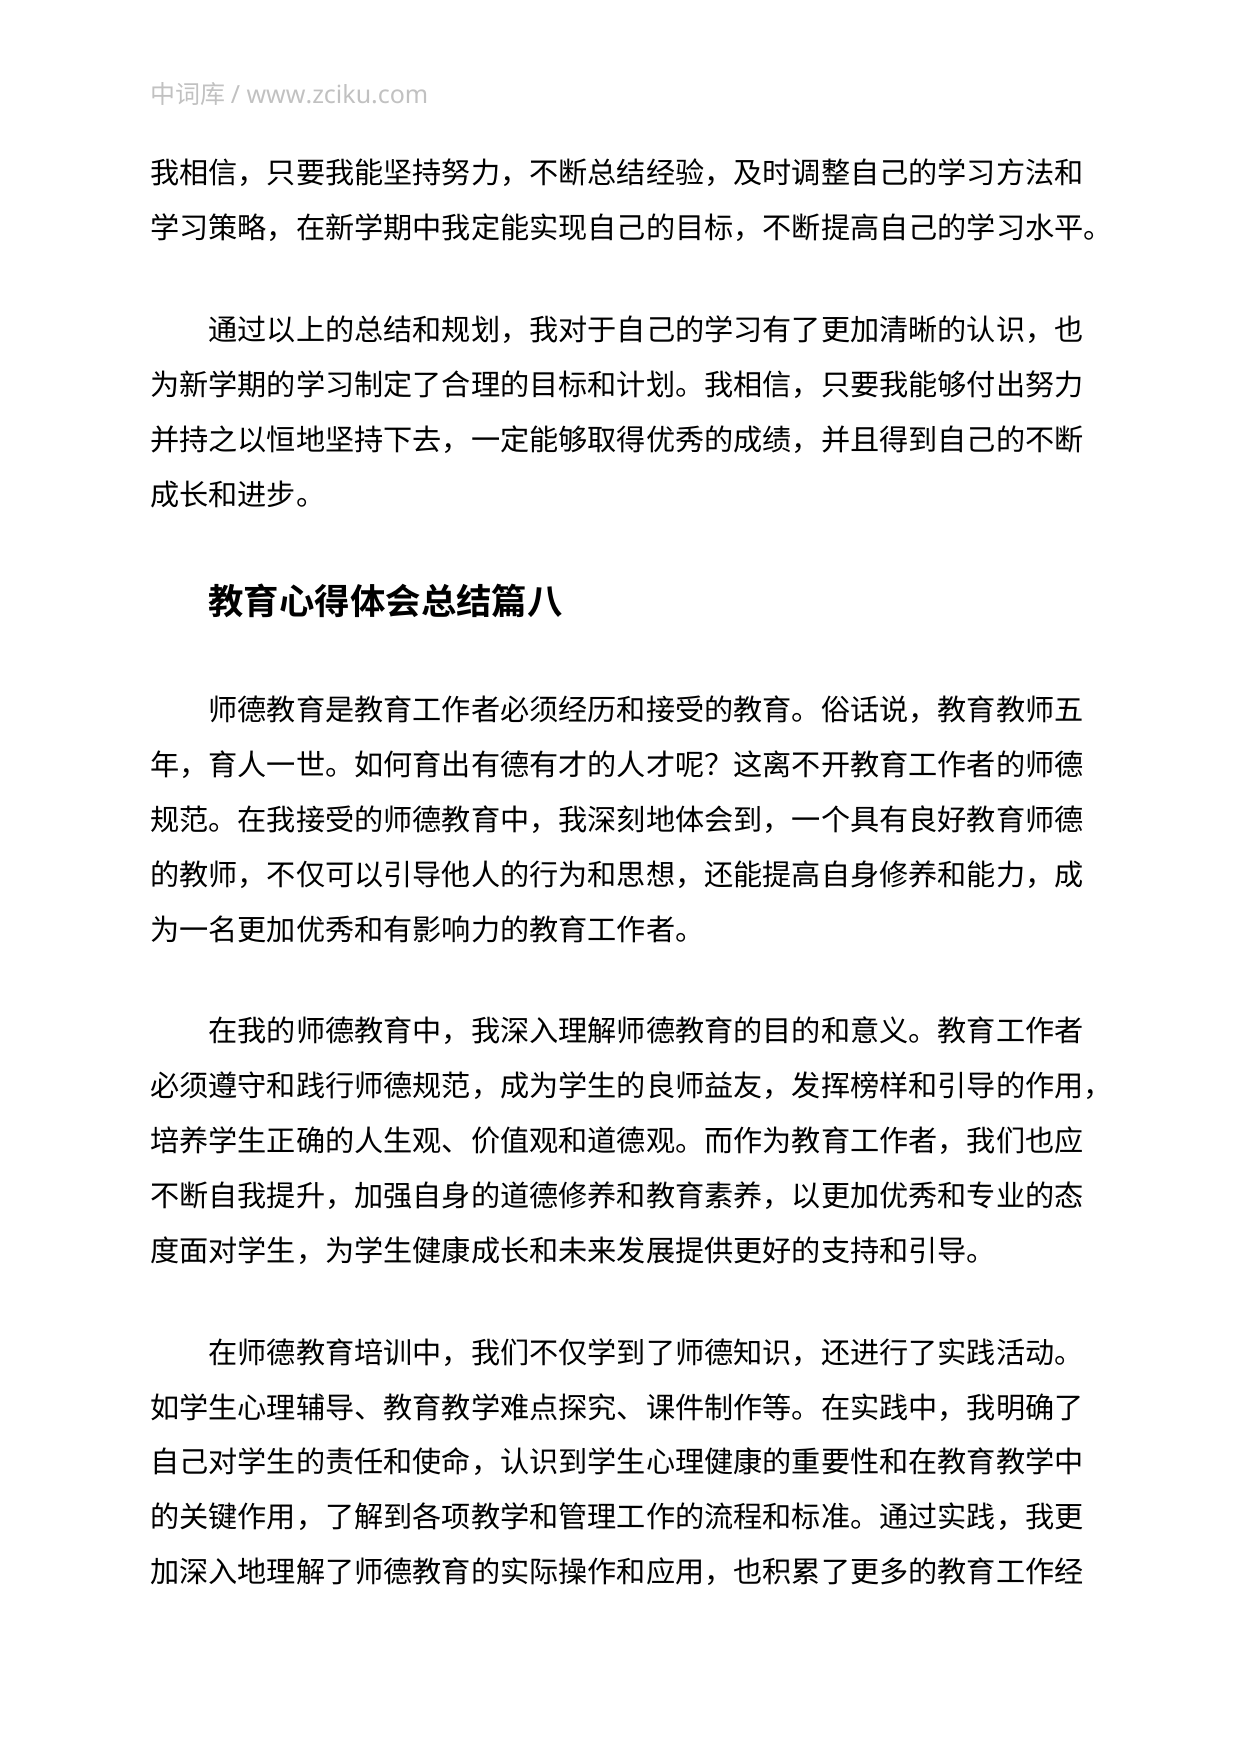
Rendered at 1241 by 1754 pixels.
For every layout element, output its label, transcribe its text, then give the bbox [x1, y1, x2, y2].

text 师德教育是教育工作者必须经历和接受的教育。俗话说，教育教师五年，育人一世。如何育出有德有才的人才呢？这离不开教育工作者的师德规范。在我接受的师德教育中，我深刻地体会到，一个具有良好教育师德的教师，不仅可以引导他人的行为和思想，还能提高自身修养和能力，成为一名更加优秀和有影响力的教育工作者。 [150, 687, 1090, 948]
text 教育心得体会总结篇八 [150, 573, 1090, 624]
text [150, 1329, 1090, 1591]
text 通过以上的总结和规划，我对于自己的学习有了更加清晰的认识，也为新学期的学习制定了合理的目标和计划。我相信，只要我能够付出努力并持之以恒地坚持下去，一定能够取得优秀的成绩，并且得到自己的不断成长和进步。 [150, 307, 1090, 514]
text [150, 150, 1090, 247]
text 在我的师德教育中，我深入理解师德教育的目的和意义。教育工作者必须遵守和践行师德规范，成为学生的良师益友，发挥榜样和引导的作用，培养学生正确的人生观、价值观和道德观。而作为教育工作者，我们也应不断自我提升，加强自身的道德修养和教育素养，以更加优秀和专业的态度面对学生，为学生健康成长和未来发展提供更好的支持和引导。 [150, 1008, 1090, 1270]
